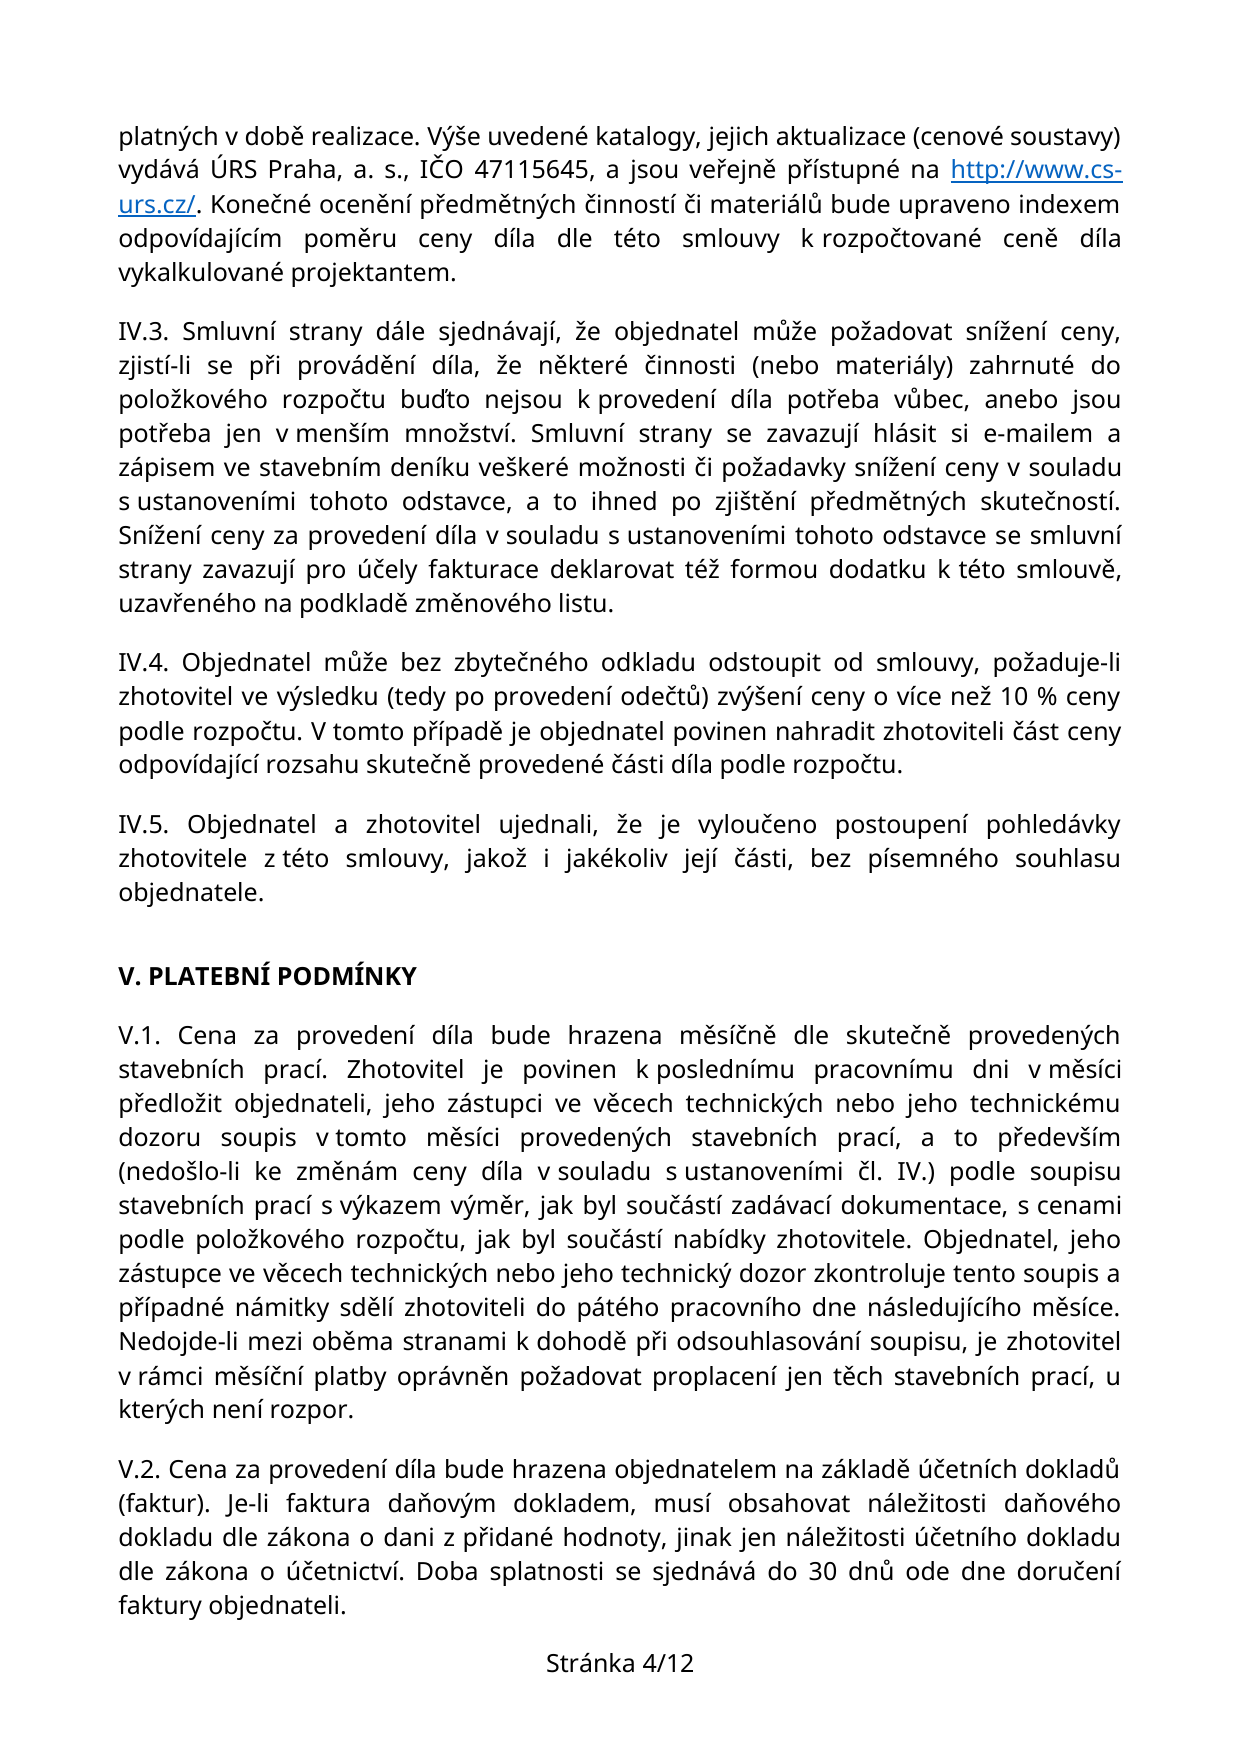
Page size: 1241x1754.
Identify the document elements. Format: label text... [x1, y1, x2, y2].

text IV.4. Objednatel může bez zbytečného odkladu odstoupit od smlouvy, požaduje-li zhotovitel ve výsledku (tedy po provedení odečtů) zvýšení ceny o více než 10 % ceny podle rozpočtu. V tomto případě je objednatel povinen nahradit zhotoviteli část ceny odpovídající rozsahu skutečně provedené části díla podle rozpočtu. [118, 645, 1122, 781]
text V.1. Cena za provedení díla bude hrazena měsíčně dle skutečně provedených stavebních prací. Zhotovitel je povinen k poslednímu pracovnímu dni v měsíci předložit objednateli, jeho zástupci ve věcech technických nebo jeho technickému dozoru soupis v tomto měsíci provedených stavebních prací, a to především (nedošlo-li ke změnám ceny díla v souladu s ustanoveními čl. IV.) podle soupisu stavebních prací s výkazem výměr, jak byl součástí zadávací dokumentace, s cenami podle položkového rozpočtu, jak byl součástí nabídky zhotovitele. Objednatel, jeho zástupce ve věcech technických nebo jeho technický dozor zkontroluje tento soupis a případné námitky sdělí zhotoviteli do pátého pracovního dne následujícího měsíce. Nedojde-li mezi oběma stranami k dohodě při odsouhlasování soupisu, je zhotovitel v rámci měsíční platby oprávněn požadovat proplacení jen těch stavebních prací, u kterých není rozpor. [118, 1017, 1122, 1426]
text IV.3. Smluvní strany dále sjednávají, že objednatel může požadovat snížení ceny, zjistí-li se při provádění díla, že některé činnosti (nebo materiály) zahrnuté do položkového rozpočtu buďto nejsou k provedení díla potřeba vůbec, anebo jsou potřeba jen v menším množství. Smluvní strany se zavazují hlásit si e-mailem a zápisem ve stavebním deníku veškeré možnosti či požadavky snížení ceny v souladu s ustanoveními tohoto odstavce, a to ihned po zjištění předmětných skutečností. Snížení ceny za provedení díla v souladu s ustanoveními tohoto odstavce se smluvní strany zavazují pro účely fakturace deklarovat též formou dodatku k této smlouvě, uzavřeného na podkladě změnového listu. [118, 313, 1122, 620]
text V. PLATEBNÍ PODMÍNKY [118, 958, 1122, 992]
text IV.5. Objednatel a zhotovitel ujednali, že je vyloučeno postoupení pohledávky zhotovitele z této smlouvy, jakož i jakékoliv její části, bez písemného souhlasu objednatele. [118, 806, 1122, 908]
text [118, 118, 1122, 288]
text V.2. Cena za provedení díla bude hrazena objednatelem na základě účetních dokladů (faktur). Je-li faktura daňovým dokladem, musí obsahovat náležitosti daňového dokladu dle zákona o dani z přidané hodnoty, jinak jen náležitosti účetního dokladu dle zákona o účetnictví. Doba splatnosti se sjednává do 30 dnů ode dne doručení faktury objednateli. [118, 1451, 1122, 1622]
